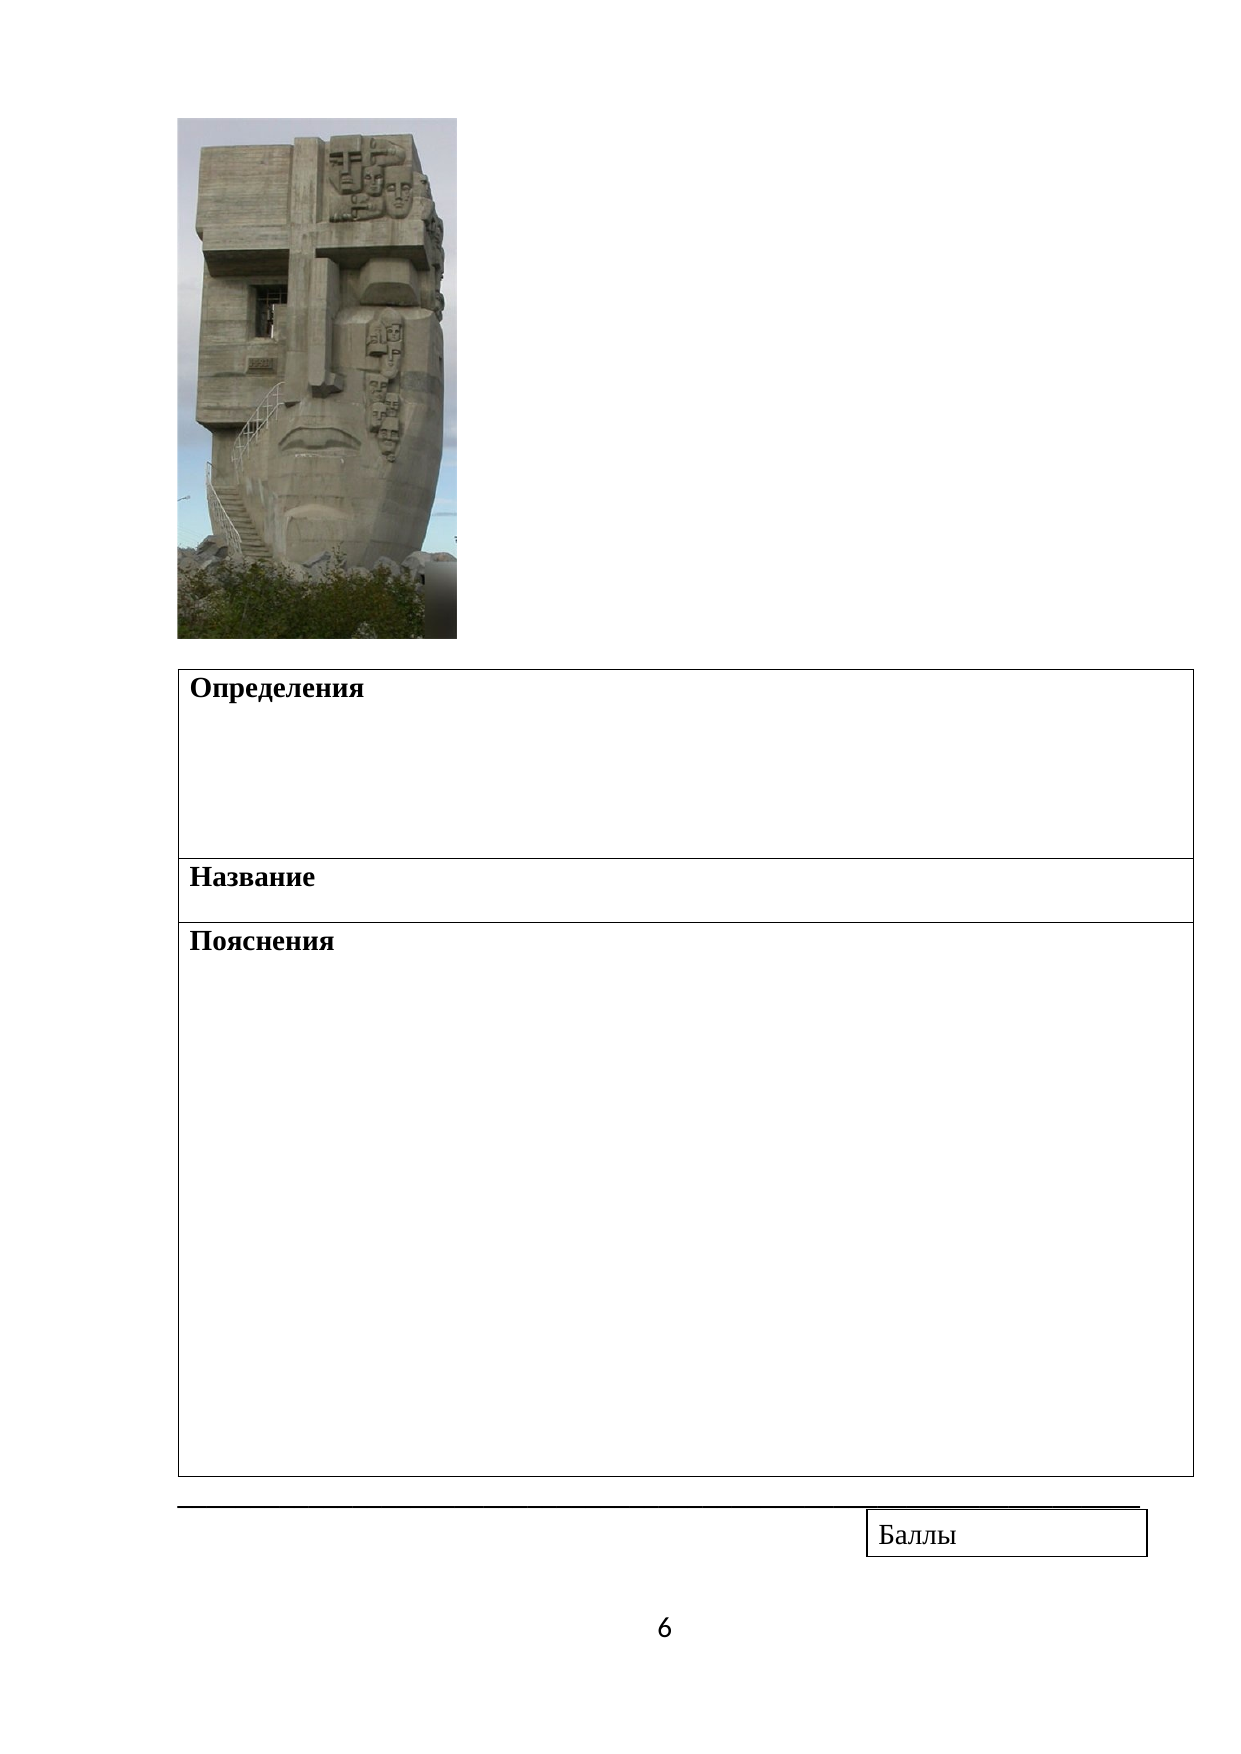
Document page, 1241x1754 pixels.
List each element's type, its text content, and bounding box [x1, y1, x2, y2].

table_cell Пояснения [179, 923, 1193, 1476]
table_cell Название [179, 859, 1193, 922]
table_header Определения [179, 670, 1193, 858]
text __________________________________________________________________ [177, 1477, 1152, 1510]
picture [177, 118, 457, 639]
